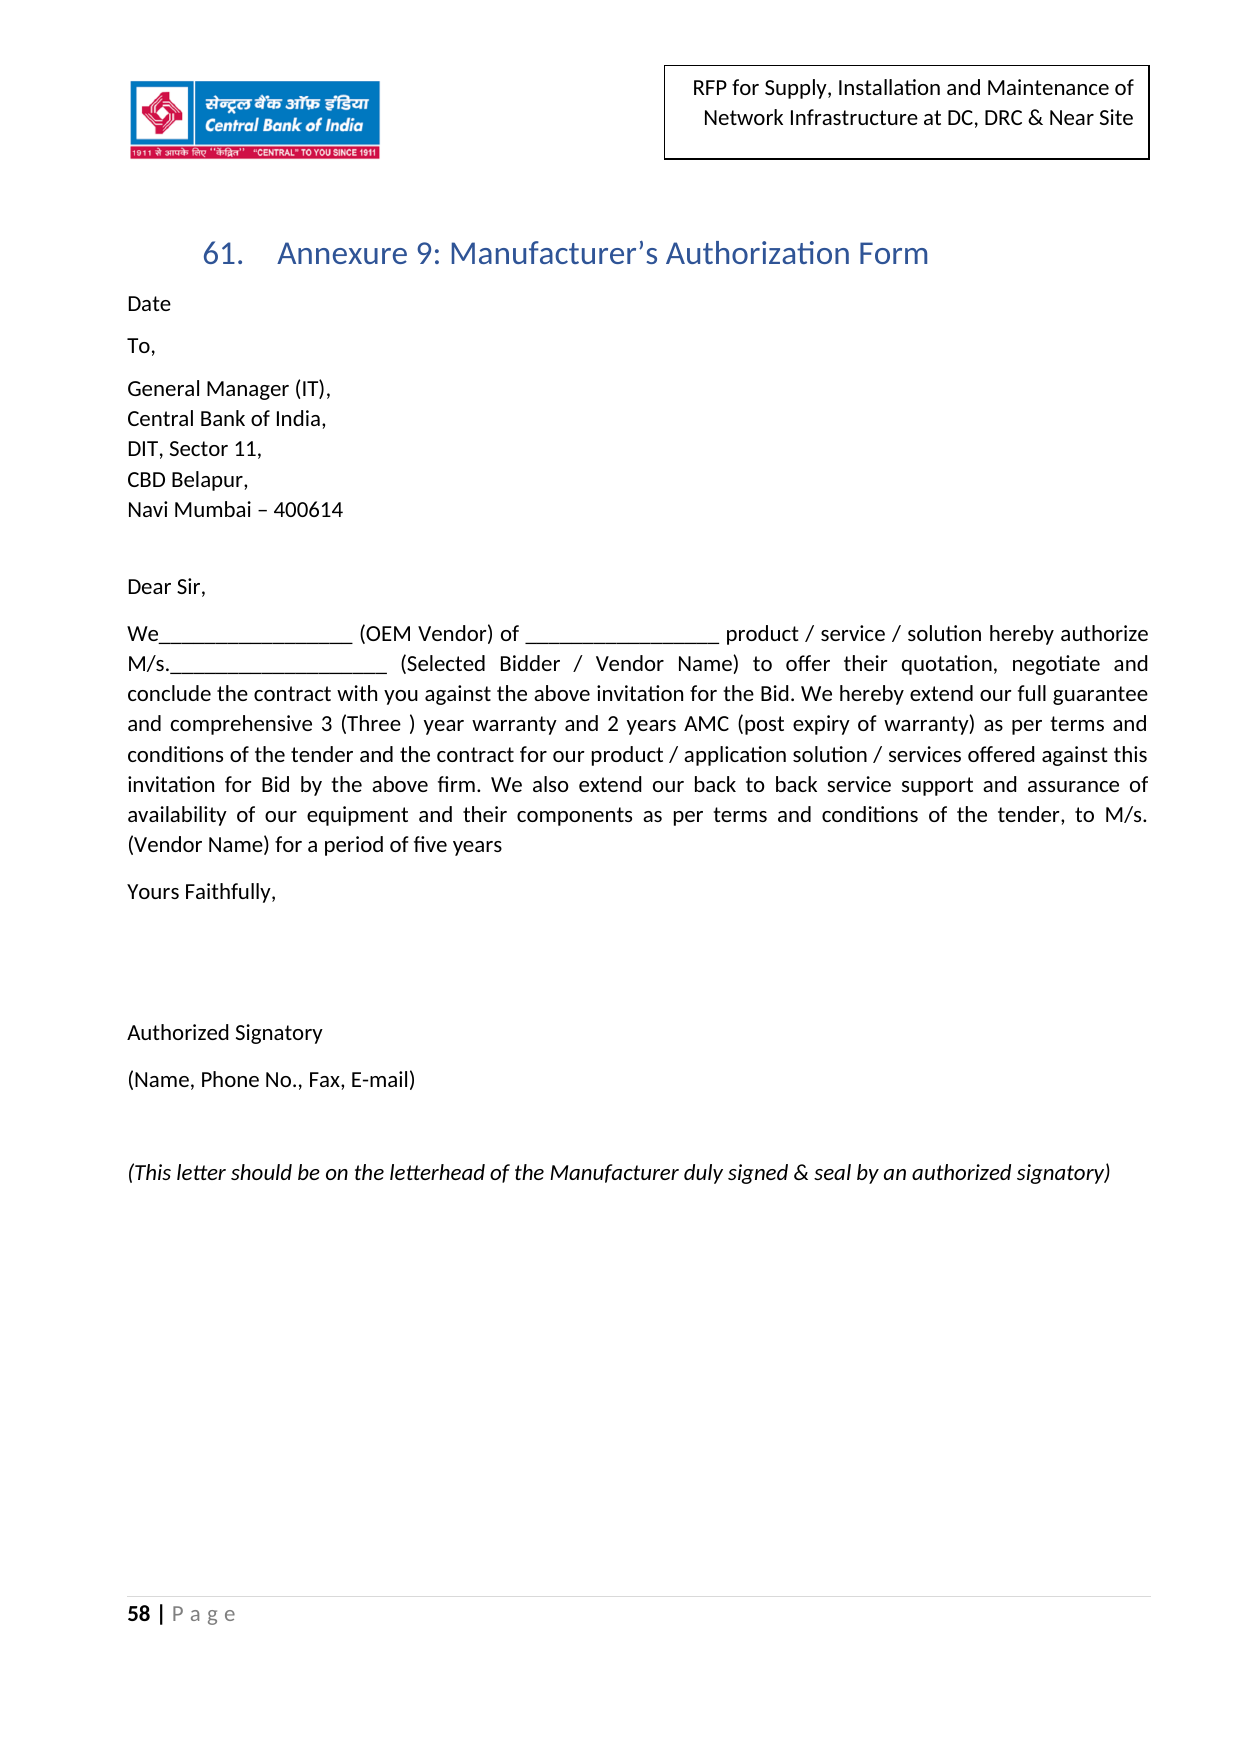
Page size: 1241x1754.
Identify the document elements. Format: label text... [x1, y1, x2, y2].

text Yours Faithfully, [127, 877, 1151, 905]
picture [127, 78, 382, 161]
text (This letter should be on the letterhead of the Manufacturer duly signed & seal by an authorized signatory) [127, 1158, 1151, 1187]
text Date [127, 289, 1151, 317]
text (Name, Phone No., Fax, E-mail) [127, 1065, 1151, 1093]
text Central Bank of India, [127, 404, 1151, 432]
text CBD Belapur, [127, 465, 1151, 493]
text To, [127, 331, 1151, 359]
text Dear Sir, [127, 572, 1151, 600]
text General Manager (IT), [127, 374, 1151, 402]
text Authorized Signatory [127, 1018, 1151, 1046]
subtitle Annexure 9: Manufacturer’s Authorization Form [202, 232, 1151, 273]
text Navi Mumbai – 400614 [127, 495, 1151, 523]
text We_________________ (OEM Vendor) of _________________ product / service / solution hereby authorize M/s.___________________ (Selected Bidder / Vendor Name) to offer their quotation, negotiate and conclude the contract with you against the above invitation for the Bid. We hereby extend our full guarantee and comprehensive 3 (Three ) year warranty and 2 years AMC (post expiry of warranty) as per terms and conditions of the tender and the contract for our product / application solution / services offered against this invitation for Bid by the above firm. We also extend our back to back service support and assurance of availability of our equipment and their components as per terms and conditions of the tender, to M/s. (Vendor Name) for a period of five years [127, 619, 1151, 858]
text DIT, Sector 11, [127, 434, 1151, 463]
